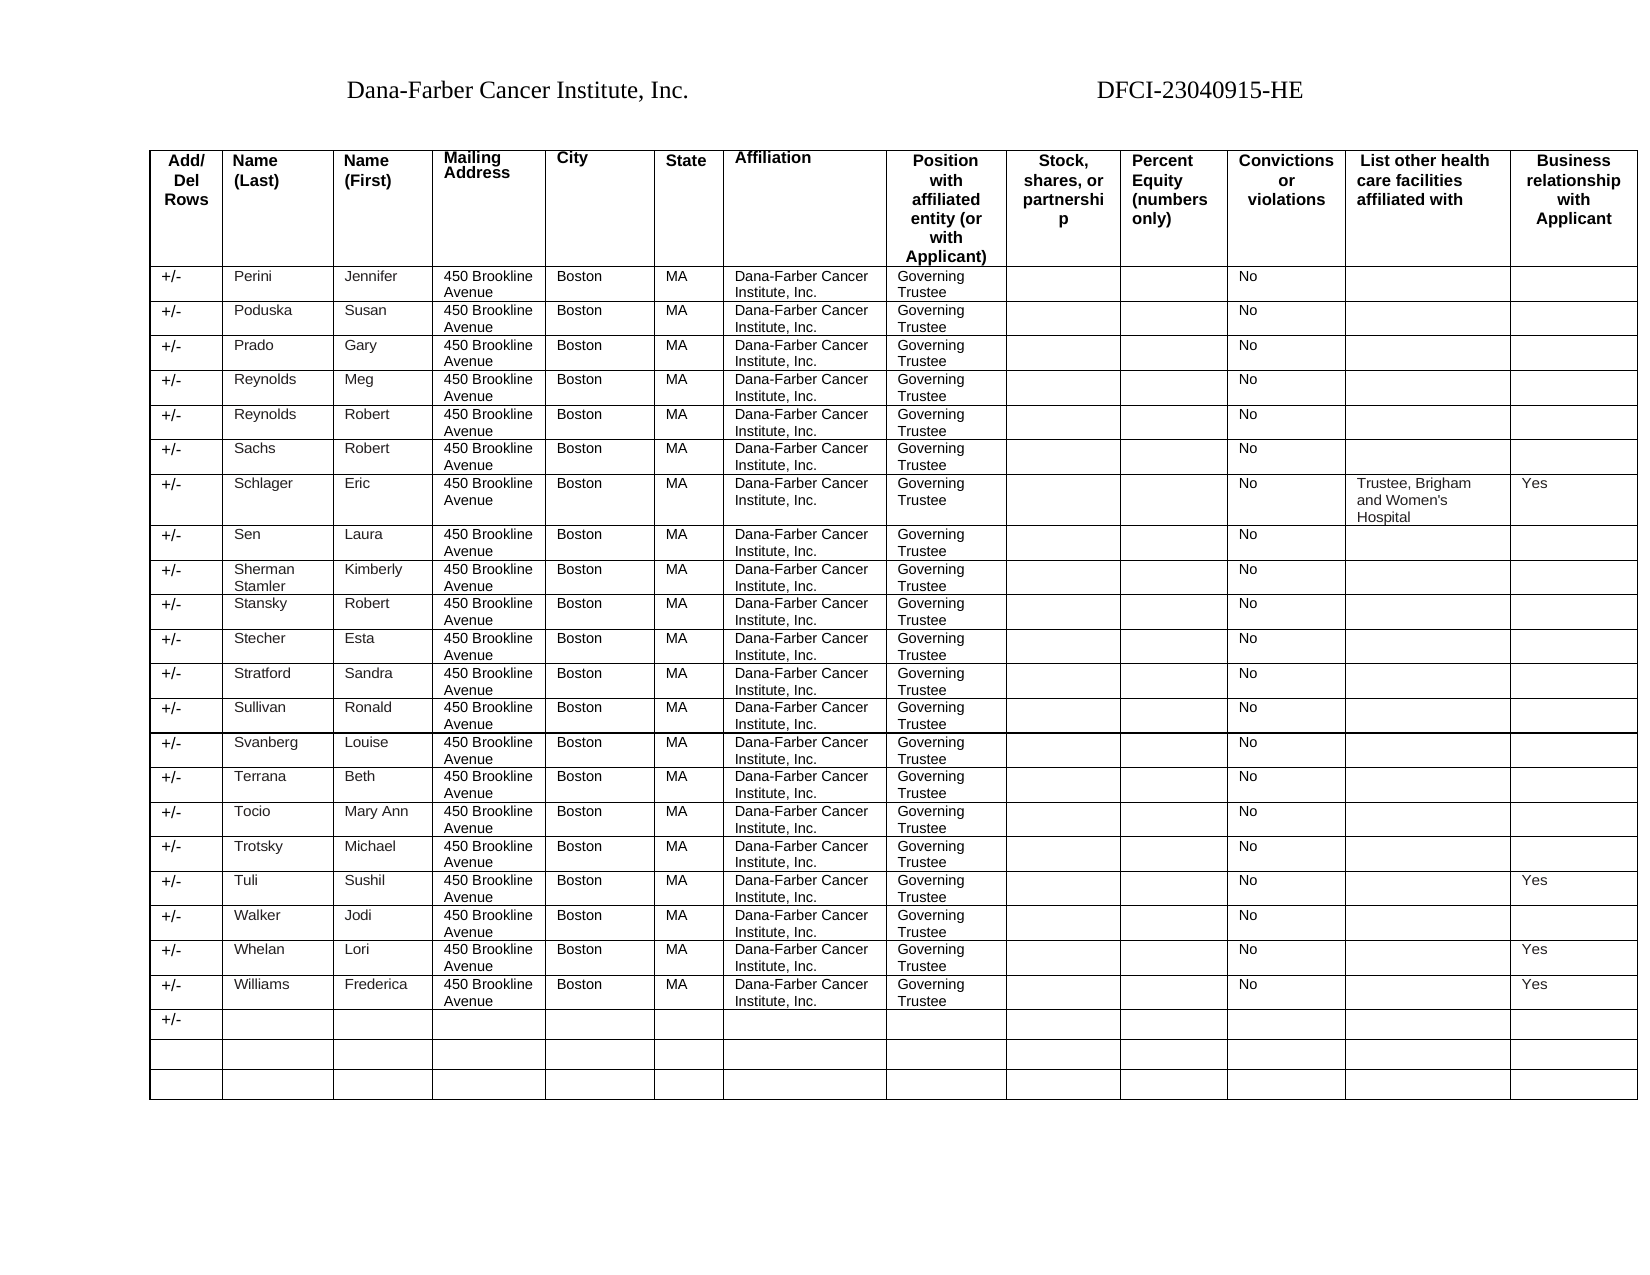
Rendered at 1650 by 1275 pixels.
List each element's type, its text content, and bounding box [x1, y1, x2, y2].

table_cell Gary [334, 336, 432, 370]
table_cell [1007, 406, 1120, 439]
table_cell Whelan [223, 941, 333, 974]
table_cell [223, 1010, 333, 1039]
table_header List other health care facilities affiliated with [1346, 151, 1510, 266]
table_cell Boston [546, 302, 654, 335]
table_cell Boston [546, 803, 654, 836]
table_cell Governing Trustee [887, 630, 1006, 663]
table_cell Governing Trustee [887, 664, 1006, 698]
table_cell +/- [151, 1010, 222, 1039]
table_cell +/- [151, 267, 222, 301]
table_cell Dana-Farber Cancer Institute, Inc. [724, 595, 886, 629]
table_cell [1007, 1040, 1120, 1069]
table_cell [1346, 768, 1510, 802]
table_cell Stecher [223, 630, 333, 663]
table_cell [1007, 906, 1120, 940]
table_cell [546, 1070, 654, 1099]
table_cell Governing Trustee [887, 976, 1006, 1009]
table_cell 450 Brookline Avenue [433, 803, 545, 836]
table_cell [1346, 699, 1510, 732]
table_cell Dana-Farber Cancer Institute, Inc. [724, 872, 886, 905]
table_cell Boston [546, 734, 654, 767]
table_cell [1121, 336, 1227, 370]
table_cell [1121, 734, 1227, 767]
table_cell [1346, 837, 1510, 871]
table_cell Boston [546, 906, 654, 940]
table_header City [546, 151, 654, 266]
table_cell Schlager [223, 475, 333, 525]
table_cell [151, 1040, 222, 1069]
table_cell No [1228, 526, 1345, 559]
table_cell [1121, 475, 1227, 525]
table_cell No [1228, 440, 1345, 474]
table_cell Boston [546, 336, 654, 370]
table_cell 450 Brookline Avenue [433, 872, 545, 905]
table_cell [1511, 664, 1637, 698]
table_cell MA [655, 302, 723, 335]
table_cell [1121, 561, 1227, 594]
table_cell [724, 1040, 886, 1069]
table_cell Meg [334, 371, 432, 404]
table_cell Trustee, Brigham and Women's Hospital [1346, 475, 1510, 525]
table_cell Governing Trustee [887, 803, 1006, 836]
table_cell Ronald [334, 699, 432, 732]
table_cell Boston [546, 699, 654, 732]
table_cell Governing Trustee [887, 941, 1006, 974]
table_cell +/- [151, 803, 222, 836]
table_cell [1511, 595, 1637, 629]
table_cell [1007, 768, 1120, 802]
table_cell Svanberg [223, 734, 333, 767]
table_cell Walker [223, 906, 333, 940]
table_cell [1346, 976, 1510, 1009]
table_cell [433, 1010, 545, 1039]
table_cell [1346, 526, 1510, 559]
table_cell 450 Brookline Avenue [433, 302, 545, 335]
table_cell No [1228, 475, 1345, 525]
table_cell Jennifer [334, 267, 432, 301]
table_header State [655, 151, 723, 266]
table_cell 450 Brookline Avenue [433, 664, 545, 698]
table_cell Michael [334, 837, 432, 871]
table_cell [223, 1070, 333, 1099]
table_cell Kimberly [334, 561, 432, 594]
table_cell [1511, 302, 1637, 335]
table_cell Boston [546, 941, 654, 974]
table_cell Lori [334, 941, 432, 974]
table_cell [1007, 475, 1120, 525]
table_cell [1346, 561, 1510, 594]
table_cell +/- [151, 734, 222, 767]
table_header Position with affiliated entity (or with Applicant) [887, 151, 1006, 266]
table_cell Susan [334, 302, 432, 335]
table_cell Tuli [223, 872, 333, 905]
table_cell Perini [223, 267, 333, 301]
table_cell Dana-Farber Cancer Institute, Inc. [724, 406, 886, 439]
table_cell MA [655, 267, 723, 301]
table_cell Boston [546, 526, 654, 559]
table_header Mailing Address [433, 151, 545, 266]
table_cell [1121, 1010, 1227, 1039]
table_cell [1007, 734, 1120, 767]
table_cell Boston [546, 837, 654, 871]
table_cell Dana-Farber Cancer Institute, Inc. [724, 267, 886, 301]
table_cell [655, 1040, 723, 1069]
table_cell [1007, 1070, 1120, 1099]
table_cell [1121, 803, 1227, 836]
table_cell Boston [546, 630, 654, 663]
table_cell No [1228, 664, 1345, 698]
table_cell [1511, 526, 1637, 559]
table_cell [1007, 336, 1120, 370]
table_cell Sullivan [223, 699, 333, 732]
table_cell [1007, 872, 1120, 905]
table_cell No [1228, 872, 1345, 905]
table_cell +/- [151, 302, 222, 335]
table_cell Dana-Farber Cancer Institute, Inc. [724, 734, 886, 767]
table_cell 450 Brookline Avenue [433, 906, 545, 940]
table_cell MA [655, 630, 723, 663]
table_cell [1346, 872, 1510, 905]
table_cell Yes [1511, 475, 1637, 525]
table_cell No [1228, 976, 1345, 1009]
table_cell [1346, 664, 1510, 698]
table_cell [724, 1010, 886, 1039]
table_cell Yes [1511, 976, 1637, 1009]
table_cell [1121, 906, 1227, 940]
table_cell [1511, 1070, 1637, 1099]
table_cell [1007, 302, 1120, 335]
table_cell [1511, 699, 1637, 732]
table_cell [724, 1070, 886, 1099]
table_cell No [1228, 699, 1345, 732]
table_cell 450 Brookline Avenue [433, 371, 545, 404]
table_cell [1007, 630, 1120, 663]
table_cell Sherman Stamler [223, 561, 333, 594]
table_cell [1121, 595, 1227, 629]
table_cell Sushil [334, 872, 432, 905]
table_cell [1121, 302, 1227, 335]
table_cell +/- [151, 406, 222, 439]
table_cell MA [655, 734, 723, 767]
table_cell Robert [334, 595, 432, 629]
table_cell [1346, 440, 1510, 474]
table_cell Louise [334, 734, 432, 767]
table_cell Governing Trustee [887, 561, 1006, 594]
table_cell [1511, 1010, 1637, 1039]
table_cell +/- [151, 526, 222, 559]
table_cell [1121, 406, 1227, 439]
table_cell MA [655, 664, 723, 698]
table_cell Boston [546, 371, 654, 404]
table_cell +/- [151, 630, 222, 663]
table_cell [1511, 406, 1637, 439]
table_cell Stratford [223, 664, 333, 698]
table_cell MA [655, 803, 723, 836]
table_cell Dana-Farber Cancer Institute, Inc. [724, 976, 886, 1009]
table_cell [1511, 561, 1637, 594]
table_cell No [1228, 406, 1345, 439]
table_cell MA [655, 526, 723, 559]
table_cell [1346, 267, 1510, 301]
table_cell Prado [223, 336, 333, 370]
table_cell Dana-Farber Cancer Institute, Inc. [724, 526, 886, 559]
table_cell [1007, 595, 1120, 629]
table_cell No [1228, 336, 1345, 370]
table_cell [1511, 734, 1637, 767]
table_cell +/- [151, 872, 222, 905]
table_cell [1346, 406, 1510, 439]
table_cell [655, 1070, 723, 1099]
table_cell 450 Brookline Avenue [433, 976, 545, 1009]
table_cell Dana-Farber Cancer Institute, Inc. [724, 561, 886, 594]
table_cell Governing Trustee [887, 906, 1006, 940]
table_cell [1007, 526, 1120, 559]
table_cell Governing Trustee [887, 595, 1006, 629]
table_cell Sandra [334, 664, 432, 698]
table_cell [1346, 302, 1510, 335]
table_cell No [1228, 768, 1345, 802]
table_cell 450 Brookline Avenue [433, 561, 545, 594]
table_cell Dana-Farber Cancer Institute, Inc. [724, 440, 886, 474]
table_cell [334, 1040, 432, 1069]
table_cell No [1228, 630, 1345, 663]
table_cell Esta [334, 630, 432, 663]
table_cell [887, 1010, 1006, 1039]
table_cell +/- [151, 440, 222, 474]
table_cell [433, 1070, 545, 1099]
table_cell Boston [546, 768, 654, 802]
table_cell +/- [151, 595, 222, 629]
table_header Name (Last) [223, 151, 333, 266]
table_cell [655, 1010, 723, 1039]
table_cell [1007, 837, 1120, 871]
table_cell [1228, 1070, 1345, 1099]
table_cell [1121, 267, 1227, 301]
table_cell Frederica [334, 976, 432, 1009]
table_cell Governing Trustee [887, 406, 1006, 439]
table_cell [1346, 803, 1510, 836]
table_cell 450 Brookline Avenue [433, 699, 545, 732]
table_cell Boston [546, 976, 654, 1009]
table_cell No [1228, 734, 1345, 767]
table_cell Governing Trustee [887, 302, 1006, 335]
table_cell +/- [151, 371, 222, 404]
table_cell [1121, 664, 1227, 698]
table_cell [1511, 1040, 1637, 1069]
table_cell [1121, 976, 1227, 1009]
table_cell Reynolds [223, 406, 333, 439]
table_cell Stansky [223, 595, 333, 629]
table_cell Dana-Farber Cancer Institute, Inc. [724, 475, 886, 525]
table_header Convictions or violations [1228, 151, 1345, 266]
table_cell Dana-Farber Cancer Institute, Inc. [724, 803, 886, 836]
table_cell Dana-Farber Cancer Institute, Inc. [724, 336, 886, 370]
table_cell 450 Brookline Avenue [433, 768, 545, 802]
table_cell Reynolds [223, 371, 333, 404]
table_cell [1007, 440, 1120, 474]
table_cell [546, 1040, 654, 1069]
table_cell [1346, 1070, 1510, 1099]
table_cell [1511, 803, 1637, 836]
table_cell Boston [546, 475, 654, 525]
table_cell Governing Trustee [887, 336, 1006, 370]
table_cell Governing Trustee [887, 267, 1006, 301]
table_cell [1346, 630, 1510, 663]
table_cell No [1228, 941, 1345, 974]
table_cell [1511, 267, 1637, 301]
table_cell Boston [546, 406, 654, 439]
table_cell +/- [151, 976, 222, 1009]
table_cell Boston [546, 872, 654, 905]
table_cell Boston [546, 440, 654, 474]
table_cell MA [655, 941, 723, 974]
table_cell MA [655, 336, 723, 370]
table_cell Governing Trustee [887, 768, 1006, 802]
table_cell 450 Brookline Avenue [433, 595, 545, 629]
table_cell [546, 1010, 654, 1039]
table_cell MA [655, 406, 723, 439]
table_cell [1346, 1040, 1510, 1069]
table_cell Boston [546, 664, 654, 698]
table_cell MA [655, 872, 723, 905]
table_cell [1121, 1070, 1227, 1099]
table_cell No [1228, 561, 1345, 594]
table_cell [1007, 664, 1120, 698]
table_cell Dana-Farber Cancer Institute, Inc. [724, 837, 886, 871]
table_cell No [1228, 595, 1345, 629]
table_cell +/- [151, 768, 222, 802]
table_cell 450 Brookline Avenue [433, 734, 545, 767]
table_cell [887, 1040, 1006, 1069]
table_cell [1346, 906, 1510, 940]
table_cell Dana-Farber Cancer Institute, Inc. [724, 941, 886, 974]
table_cell [1121, 526, 1227, 559]
table_cell +/- [151, 837, 222, 871]
table_cell Dana-Farber Cancer Institute, Inc. [724, 664, 886, 698]
table_cell Terrana [223, 768, 333, 802]
table_cell [1511, 837, 1637, 871]
table_cell 450 Brookline Avenue [433, 941, 545, 974]
table_cell Laura [334, 526, 432, 559]
table_cell Sen [223, 526, 333, 559]
table_cell [887, 1070, 1006, 1099]
table_cell [1228, 1010, 1345, 1039]
table_cell +/- [151, 941, 222, 974]
table_cell +/- [151, 906, 222, 940]
table_cell Boston [546, 595, 654, 629]
table_cell Boston [546, 561, 654, 594]
table_cell Williams [223, 976, 333, 1009]
table_cell 450 Brookline Avenue [433, 526, 545, 559]
table_cell Trotsky [223, 837, 333, 871]
table_cell Boston [546, 267, 654, 301]
table_cell [1228, 1040, 1345, 1069]
table_cell Dana-Farber Cancer Institute, Inc. [724, 630, 886, 663]
table_cell [1007, 371, 1120, 404]
table_cell Yes [1511, 872, 1637, 905]
table_cell Robert [334, 440, 432, 474]
table_cell [1511, 630, 1637, 663]
table_header Business relationship with Applicant [1511, 151, 1637, 266]
table_cell 450 Brookline Avenue [433, 267, 545, 301]
table_cell [1511, 440, 1637, 474]
table_cell [1121, 872, 1227, 905]
table_cell +/- [151, 475, 222, 525]
table_cell +/- [151, 561, 222, 594]
table_cell Dana-Farber Cancer Institute, Inc. [724, 768, 886, 802]
table_cell MA [655, 837, 723, 871]
table_cell [223, 1040, 333, 1069]
table_cell [334, 1070, 432, 1099]
table_cell [1346, 1010, 1510, 1039]
table_cell Jodi [334, 906, 432, 940]
table_cell [1511, 768, 1637, 802]
table_cell [334, 1010, 432, 1039]
table_cell Governing Trustee [887, 440, 1006, 474]
table_cell [1121, 1040, 1227, 1069]
table_cell [1121, 699, 1227, 732]
table_cell No [1228, 803, 1345, 836]
table_cell 450 Brookline Avenue [433, 336, 545, 370]
table_cell MA [655, 976, 723, 1009]
table_cell 450 Brookline Avenue [433, 630, 545, 663]
table_cell [1007, 699, 1120, 732]
table_cell No [1228, 302, 1345, 335]
table_cell No [1228, 837, 1345, 871]
table_cell [1121, 941, 1227, 974]
table_cell [1007, 267, 1120, 301]
table_cell No [1228, 906, 1345, 940]
table_header Percent Equity (numbers only) [1121, 151, 1227, 266]
table_cell [1007, 941, 1120, 974]
table_cell MA [655, 595, 723, 629]
table_cell MA [655, 440, 723, 474]
table_cell 450 Brookline Avenue [433, 440, 545, 474]
table_cell [1007, 561, 1120, 594]
table_cell Robert [334, 406, 432, 439]
table_cell Governing Trustee [887, 837, 1006, 871]
table_cell [1007, 803, 1120, 836]
table_cell MA [655, 768, 723, 802]
table_cell +/- [151, 699, 222, 732]
table_cell MA [655, 561, 723, 594]
table_cell Sachs [223, 440, 333, 474]
table_cell [1346, 734, 1510, 767]
table_cell Governing Trustee [887, 526, 1006, 559]
table_cell Beth [334, 768, 432, 802]
table_cell Mary Ann [334, 803, 432, 836]
table_cell Poduska [223, 302, 333, 335]
table_cell [1346, 336, 1510, 370]
table_cell Dana-Farber Cancer Institute, Inc. [724, 699, 886, 732]
table_cell +/- [151, 664, 222, 698]
table_cell Governing Trustee [887, 475, 1006, 525]
table_cell Dana-Farber Cancer Institute, Inc. [724, 371, 886, 404]
table_cell Yes [1511, 941, 1637, 974]
table_cell 450 Brookline Avenue [433, 837, 545, 871]
table_header Add/ Del Rows [151, 151, 222, 266]
table_cell No [1228, 371, 1345, 404]
table_cell Tocio [223, 803, 333, 836]
table_cell MA [655, 906, 723, 940]
table_cell [1121, 630, 1227, 663]
table_header Name (First) [334, 151, 432, 266]
table_cell [1346, 941, 1510, 974]
table_cell Eric [334, 475, 432, 525]
table_cell [1511, 906, 1637, 940]
table_cell [1121, 440, 1227, 474]
table_cell [433, 1040, 545, 1069]
table_cell No [1228, 267, 1345, 301]
table_cell Governing Trustee [887, 371, 1006, 404]
table_cell Governing Trustee [887, 872, 1006, 905]
table_cell 450 Brookline Avenue [433, 406, 545, 439]
table_cell [1007, 1010, 1120, 1039]
table_cell [1007, 976, 1120, 1009]
table_cell 450 Brookline Avenue [433, 475, 545, 525]
table_cell Governing Trustee [887, 734, 1006, 767]
table_cell [1511, 336, 1637, 370]
table_cell +/- [151, 336, 222, 370]
table_cell Governing Trustee [887, 699, 1006, 732]
table_cell [1346, 371, 1510, 404]
table_cell MA [655, 371, 723, 404]
table_cell Dana-Farber Cancer Institute, Inc. [724, 906, 886, 940]
table_cell [1346, 595, 1510, 629]
table_cell [151, 1070, 222, 1099]
table_cell MA [655, 475, 723, 525]
table_cell [1511, 371, 1637, 404]
table_cell MA [655, 699, 723, 732]
table_header Stock, shares, or partnership [1007, 151, 1120, 266]
table_cell [1121, 768, 1227, 802]
table_header Affiliation [724, 151, 886, 266]
table_cell [1121, 371, 1227, 404]
table_cell Dana-Farber Cancer Institute, Inc. [724, 302, 886, 335]
table_cell [1121, 837, 1227, 871]
